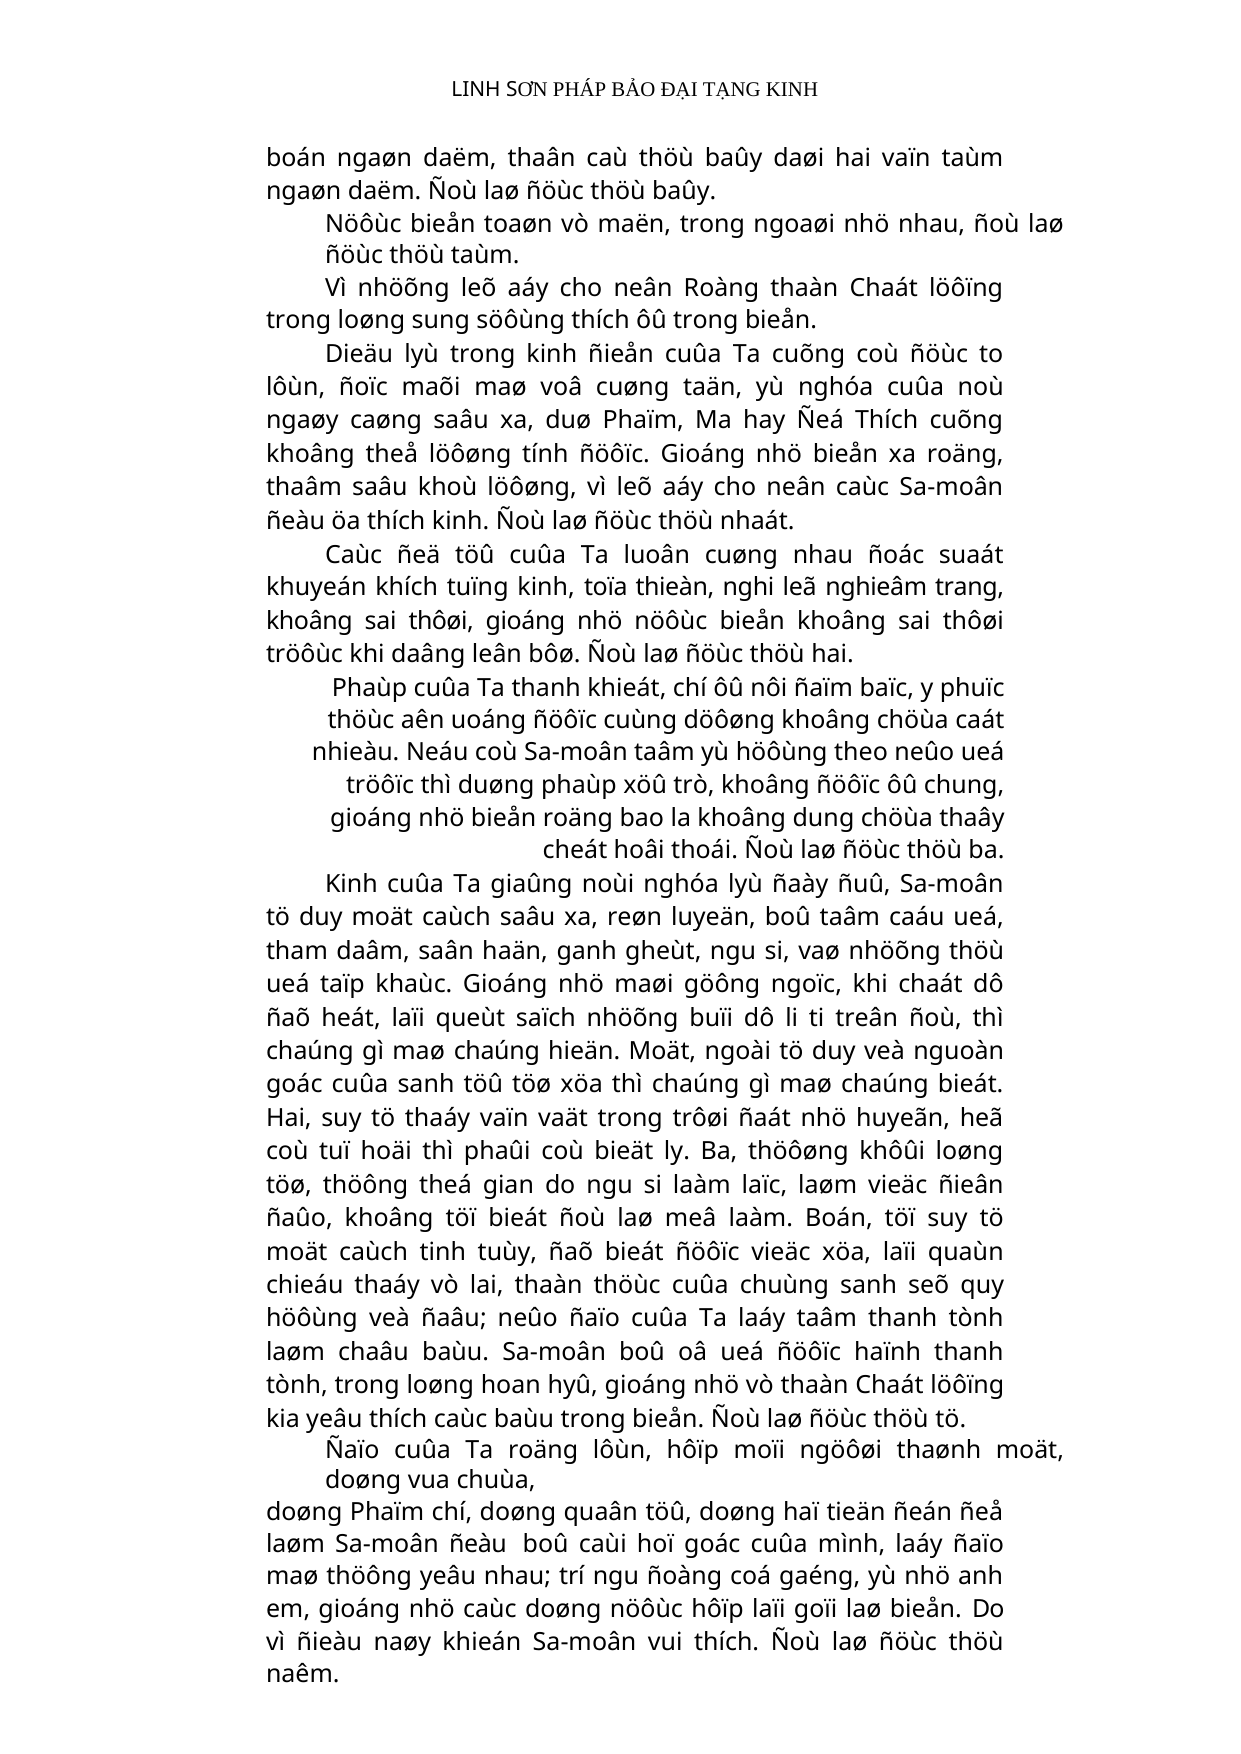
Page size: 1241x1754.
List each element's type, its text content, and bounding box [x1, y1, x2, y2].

text Kinh cuûa Ta giaûng noùi nghóa lyù ñaày ñuû, Sa-moân tö duy moät caùch saâu xa, reøn luyeän, boû taâm caáu ueá, tham daâm, saân haän, ganh gheùt, ngu si, vaø nhöõng thöù ueá taïp khaùc. Gioáng nhö maøi göông ngoïc, khi chaát dô ñaõ heát, laïi queùt saïch nhöõng buïi dô li ti treân ñoù, thì chaúng gì maø chaúng hieän. Moät, ngoài tö duy veà nguoàn goác cuûa sanh töû töø xöa thì chaúng gì maø chaúng bieát. Hai, suy tö thaáy vaïn vaät trong trôøi ñaát nhö huyeãn, heã coù tuï hoäi thì phaûi coù bieät ly. Ba, thöôøng khôûi loøng töø, thöông theá gian do ngu si laàm laïc, laøm vieäc ñieân ñaûo, khoâng töï bieát ñoù laø meâ laàm. Boán, töï suy tö moät caùch tinh tuùy, ñaõ bieát ñöôïc vieäc xöa, laïi quaùn chieáu thaáy vò lai, thaàn thöùc cuûa chuùng sanh seõ quy höôùng veà ñaâu; neûo ñaïo cuûa Ta laáy taâm thanh tònh laøm chaâu baùu. Sa-moân boû oâ ueá ñöôïc haïnh thanh tònh, trong loøng hoan hyû, gioáng nhö vò thaàn Chaát löôïng kia yeâu thích caùc baùu trong bieån. Ñoù laø ñöùc thöù tö. [266, 866, 1005, 1434]
text Phaùp cuûa Ta thanh khieát, chí ôû nôi ñaïm baïc, y phuïc thöùc aên uoáng ñöôïc cuùng döôøng khoâng chöùa caát nhieàu. Neáu coù Sa-moân taâm yù höôùng theo neûo ueá tröôïc thì duøng phaùp xöû trò, khoâng ñöôïc ôû chung, gioáng nhö bieån roäng bao la khoâng dung chöùa thaây cheát hoâi thoái. Ñoù laø ñöùc thöù ba. [266, 670, 1004, 866]
text boán ngaøn daëm, thaân caù thöù baûy daøi hai vaïn taùm ngaøn daëm. Ñoù laø ñöùc thöù baûy. [266, 140, 1004, 207]
text Nöôùc bieån toaøn vò maën, trong ngoaøi nhö nhau, ñoù laø ñöùc thöù taùm. [325, 207, 1065, 270]
text Ñaïo cuûa Ta roäng lôùn, hôïp moïi ngöôøi thaønh moät, doøng vua chuùa, [325, 1434, 1065, 1494]
text Caùc ñeä töû cuûa Ta luoân cuøng nhau ñoác suaát khuyeán khích tuïng kinh, toïa thieàn, nghi leã nghieâm trang, khoâng sai thôøi, gioáng nhö nöôùc bieån khoâng sai thôøi tröôùc khi daâng leân bôø. Ñoù laø ñöùc thöù hai. [266, 536, 1004, 670]
text Vì nhöõng leõ aáy cho neân Roàng thaàn Chaát löôïng trong loøng sung söôùng thích ôû trong bieån. [266, 270, 1004, 336]
text LINH SƠN PHÁP BẢO ĐẠI TẠNG KINH [449, 74, 820, 103]
text doøng Phaïm chí, doøng quaân töû, doøng haï tieän ñeán ñeå laøm Sa-moân ñeàu boû caùi hoï goác cuûa mình, laáy ñaïo maø thöông yeâu nhau; trí ngu ñoàng coá gaéng, yù nhö anh em, gioáng nhö caùc doøng nöôùc hôïp laïi goïi laø bieån. Do vì ñieàu naøy khieán Sa-moân vui thích. Ñoù laø ñöùc thöù naêm. [266, 1494, 1004, 1690]
text Dieäu lyù trong kinh ñieån cuûa Ta cuõng coù ñöùc to lôùn, ñoïc maõi maø voâ cuøng taän, yù nghóa cuûa noù ngaøy caøng saâu xa, duø Phaïm, Ma hay Ñeá Thích cuõng khoâng theå löôøng tính ñöôïc. Gioáng nhö bieån xa roäng, thaâm saâu khoù löôøng, vì leõ aáy cho neân caùc Sa-moân ñeàu öa thích kinh. Ñoù laø ñöùc thöù nhaát. [266, 336, 1004, 536]
